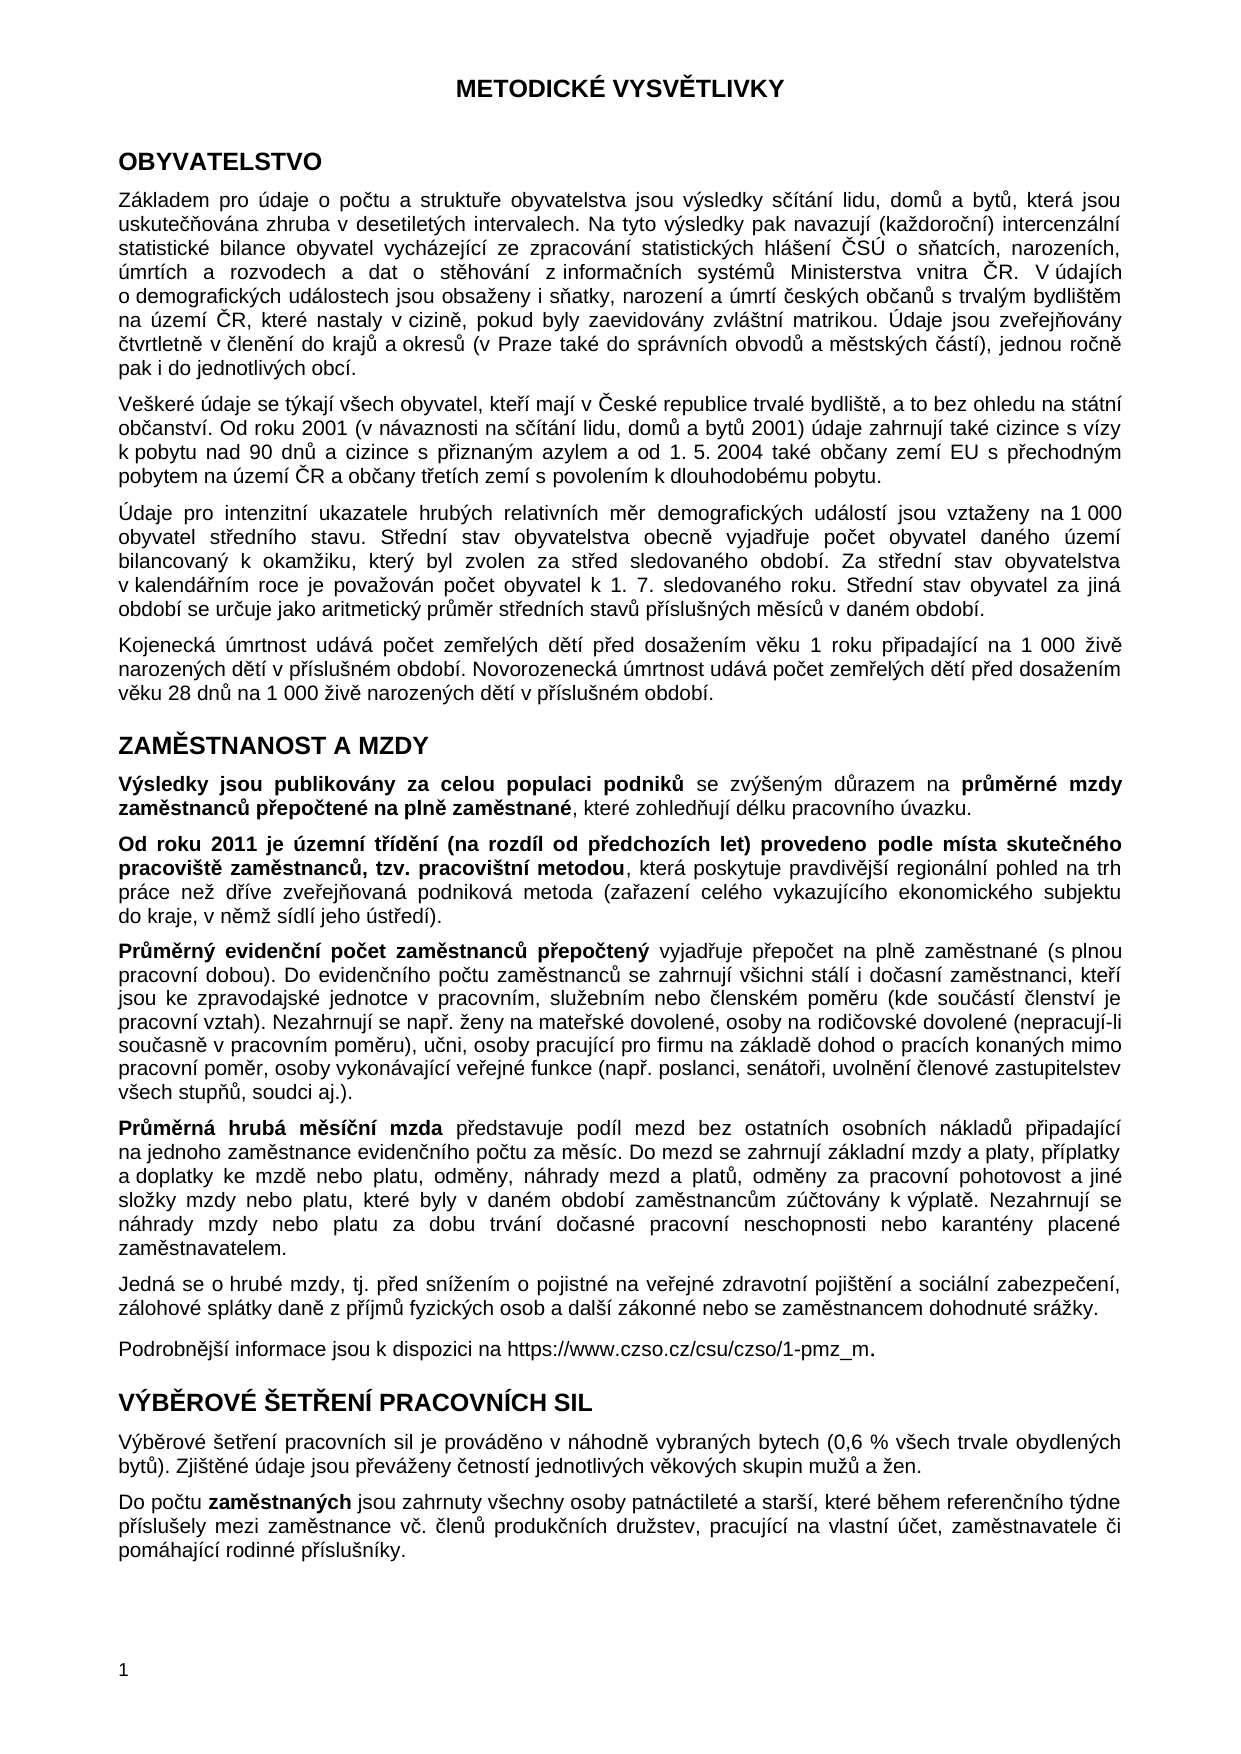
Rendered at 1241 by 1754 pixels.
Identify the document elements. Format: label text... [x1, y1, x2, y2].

text Jedná se o hrubé mzdy, tj. před snížením o pojistné na veřejné zdravotní pojištění a sociální zabezpečení, zálohové splátky daně z příjmů fyzických osob a další zákonné nebo se zaměstnancem dohodnuté srážky. [118, 1272, 1122, 1320]
text Veškeré údaje se týkají všech obyvatel, kteří mají v České republice trvalé bydliště, a to bez ohledu na státní občanství. Od roku 2001 (v návaznosti na sčítání lidu, domů a bytů 2001) údaje zahrnují také cizince s vízy k pobytu nad 90 dnů a cizince s přiznaným azylem a od 1. 5. 2004 také občany zemí EU s přechodným pobytem na území ČR a občany třetích zemí s povolením k dlouhodobému pobytu. [118, 392, 1122, 488]
text Výběrové šetření pracovních sil je prováděno v náhodně vybraných bytech (0,6 % všech trvale obydlených bytů). Zjištěné údaje jsou převáženy četností jednotlivých věkových skupin mužů a žen. [118, 1429, 1122, 1477]
text Kojenecká úmrtnost udává počet zemřelých dětí před dosažením věku 1 roku připadající na 1 000 živě narozených dětí v příslušném období. Novorozenecká úmrtnost udává počet zemřelých dětí před dosažením věku 28 dnů na 1 000 živě narozených dětí v příslušném období. [118, 633, 1122, 705]
text Průměrný evidenční počet zaměstnanců přepočtený vyjadřuje přepočet na plně zaměstnané (s plnou pracovní dobou). Do evidenčního počtu zaměstnanců se zahrnují všichni stálí i dočasní zaměstnanci, kteří jsou ke zpravodajské jednotce v pracovním, služebním nebo členském poměru (kde součástí členství je pracovní vztah). Nezahrnují se např. ženy na mateřské dovolené, osoby na rodičovské dovolené (nepracují-li současně v pracovním poměru), učni, osoby pracující pro firmu na základě dohod o pracích konaných mimo pracovní poměr, osoby vykonávající veřejné funkce (např. poslanci, senátoři, uvolnění členové zastupitelstev všech stupňů, soudci aj.). [118, 940, 1122, 1103]
text Základem pro údaje o počtu a struktuře obyvatelstva jsou výsledky sčítání lidu, domů a bytů, která jsou uskutečňována zhruba v desetiletých intervalech. Na tyto výsledky pak navazují (každoroční) intercenzální statistické bilance obyvatel vycházející ze zpracování statistických hlášení ČSÚ o sňatcích, narozeních, úmrtích a rozvodech a dat o stěhování z informačních systémů Ministerstva vnitra ČR. V údajích o demografických událostech jsou obsaženy i sňatky, narození a úmrtí českých občanů s trvalým bydlištěm na území ČR, které nastaly v cizině, pokud byly zaevidovány zvláštní matrikou. Údaje jsou zveřejňovány čtvrtletně v členění do krajů a okresů (v Praze také do správních obvodů a městských částí), jednou ročně pak i do jednotlivých obcí. [118, 188, 1122, 380]
subtitle VÝBĚROVÉ ŠETŘENÍ PRACOVNÍCH SIL [118, 1389, 1122, 1417]
text Od roku 2011 je územní třídění (na rozdíl od předchozích let) provedeno podle místa skutečného pracoviště zaměstnanců, tzv. pracovištní metodou, která poskytuje pravdivější regionální pohled na trh práce než dříve zveřejňovaná podniková metoda (zařazení celého vykazujícího ekonomického subjektu do kraje, v němž sídlí jeho ústředí). [118, 832, 1122, 928]
subtitle OBYVATELSTVO [118, 148, 1122, 176]
text Podrobnější informace jsou k dispozici na https://www.czso.cz/csu/czso/1-pmz_m. [118, 1333, 1122, 1361]
subtitle ZAMĚSTNANOST A MZDY [118, 732, 1122, 760]
text Průměrná hrubá měsíční mzda představuje podíl mezd bez ostatních osobních nákladů připadající na jednoho zaměstnance evidenčního počtu za měsíc. Do mezd se zahrnují základní mzdy a platy, příplatky a doplatky ke mzdě nebo platu, odměny, náhrady mezd a platů, odměny za pracovní pohotovost a jiné složky mzdy nebo platu, které byly v daném období zaměstnancům zúčtovány k výplatě. Nezahrnují se náhrady mzdy nebo platu za dobu trvání dočasné pracovní neschopnosti nebo karantény placené zaměstnavatelem. [118, 1116, 1122, 1260]
text Výsledky jsou publikovány za celou populaci podniků se zvýšeným důrazem na průměrné mzdy zaměstnanců přepočtené na plně zaměstnané, které zohledňují délku pracovního úvazku. [118, 773, 1122, 819]
text Do počtu zaměstnaných jsou zahrnuty všechny osoby patnáctileté a starší, které během referenčního týdne příslušely mezi zaměstnance vč. členů produkčních družstev, pracující na vlastní účet, zaměstnavatele či pomáhající rodinné příslušníky. [118, 1490, 1122, 1562]
text Údaje pro intenzitní ukazatele hrubých relativních měr demografických událostí jsou vztaženy na 1 000 obyvatel středního stavu. Střední stav obyvatelstva obecně vyjadřuje počet obyvatel daného území bilancovaný k okamžiku, který byl zvolen za střed sledovaného období. Za střední stav obyvatelstva v kalendářním roce je považován počet obyvatel k 1. 7. sledovaného roku. Střední stav obyvatel za jiná období se určuje jako aritmetický průměr středních stavů příslušných měsíců v daném období. [118, 501, 1122, 620]
